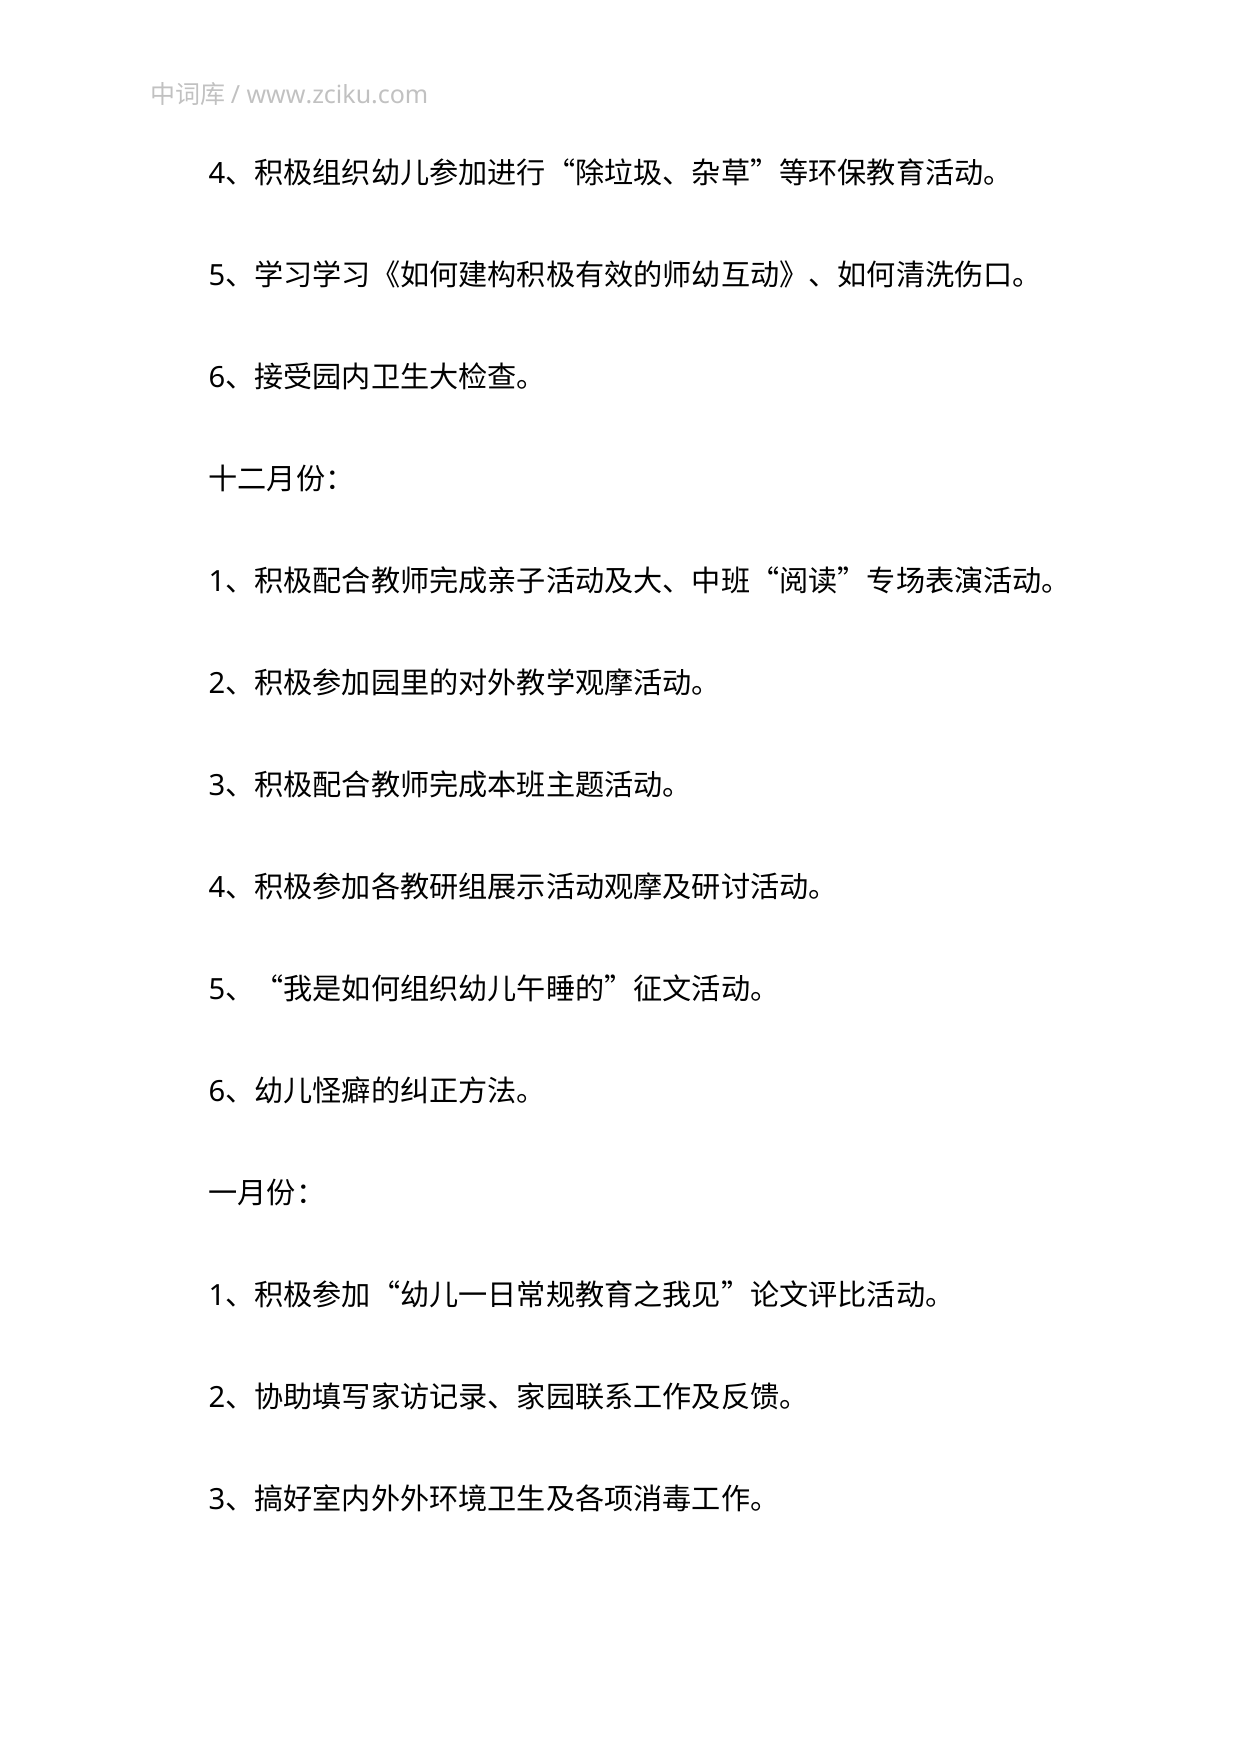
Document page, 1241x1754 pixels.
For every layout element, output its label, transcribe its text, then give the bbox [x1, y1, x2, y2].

text 十二月份： [150, 456, 1090, 498]
text 一月份： [150, 1169, 1090, 1212]
text 5、“我是如何组织幼儿午睡的”征文活动。 [150, 966, 1090, 1008]
text 4、积极组织幼儿参加进行“除垃圾、杂草”等环保教育活动。 [150, 150, 1090, 192]
text 6、接受园内卫生大检查。 [150, 354, 1090, 396]
text 1、积极配合教师完成亲子活动及大、中班“阅读”专场表演活动。 [150, 558, 1090, 600]
text 2、积极参加园里的对外教学观摩活动。 [150, 660, 1090, 702]
text 6、幼儿怪癖的纠正方法。 [150, 1068, 1090, 1110]
text 3、积极配合教师完成本班主题活动。 [150, 762, 1090, 804]
text 1、积极参加“幼儿一日常规教育之我见”论文评比活动。 [150, 1271, 1090, 1314]
text 2、协助填写家访记录、家园联系工作及反馈。 [150, 1373, 1090, 1416]
text 5、学习学习《如何建构积极有效的师幼互动》、如何清洗伤口。 [150, 252, 1090, 294]
text 4、积极参加各教研组展示活动观摩及研讨活动。 [150, 864, 1090, 906]
text 3、搞好室内外外环境卫生及各项消毒工作。 [150, 1475, 1090, 1518]
